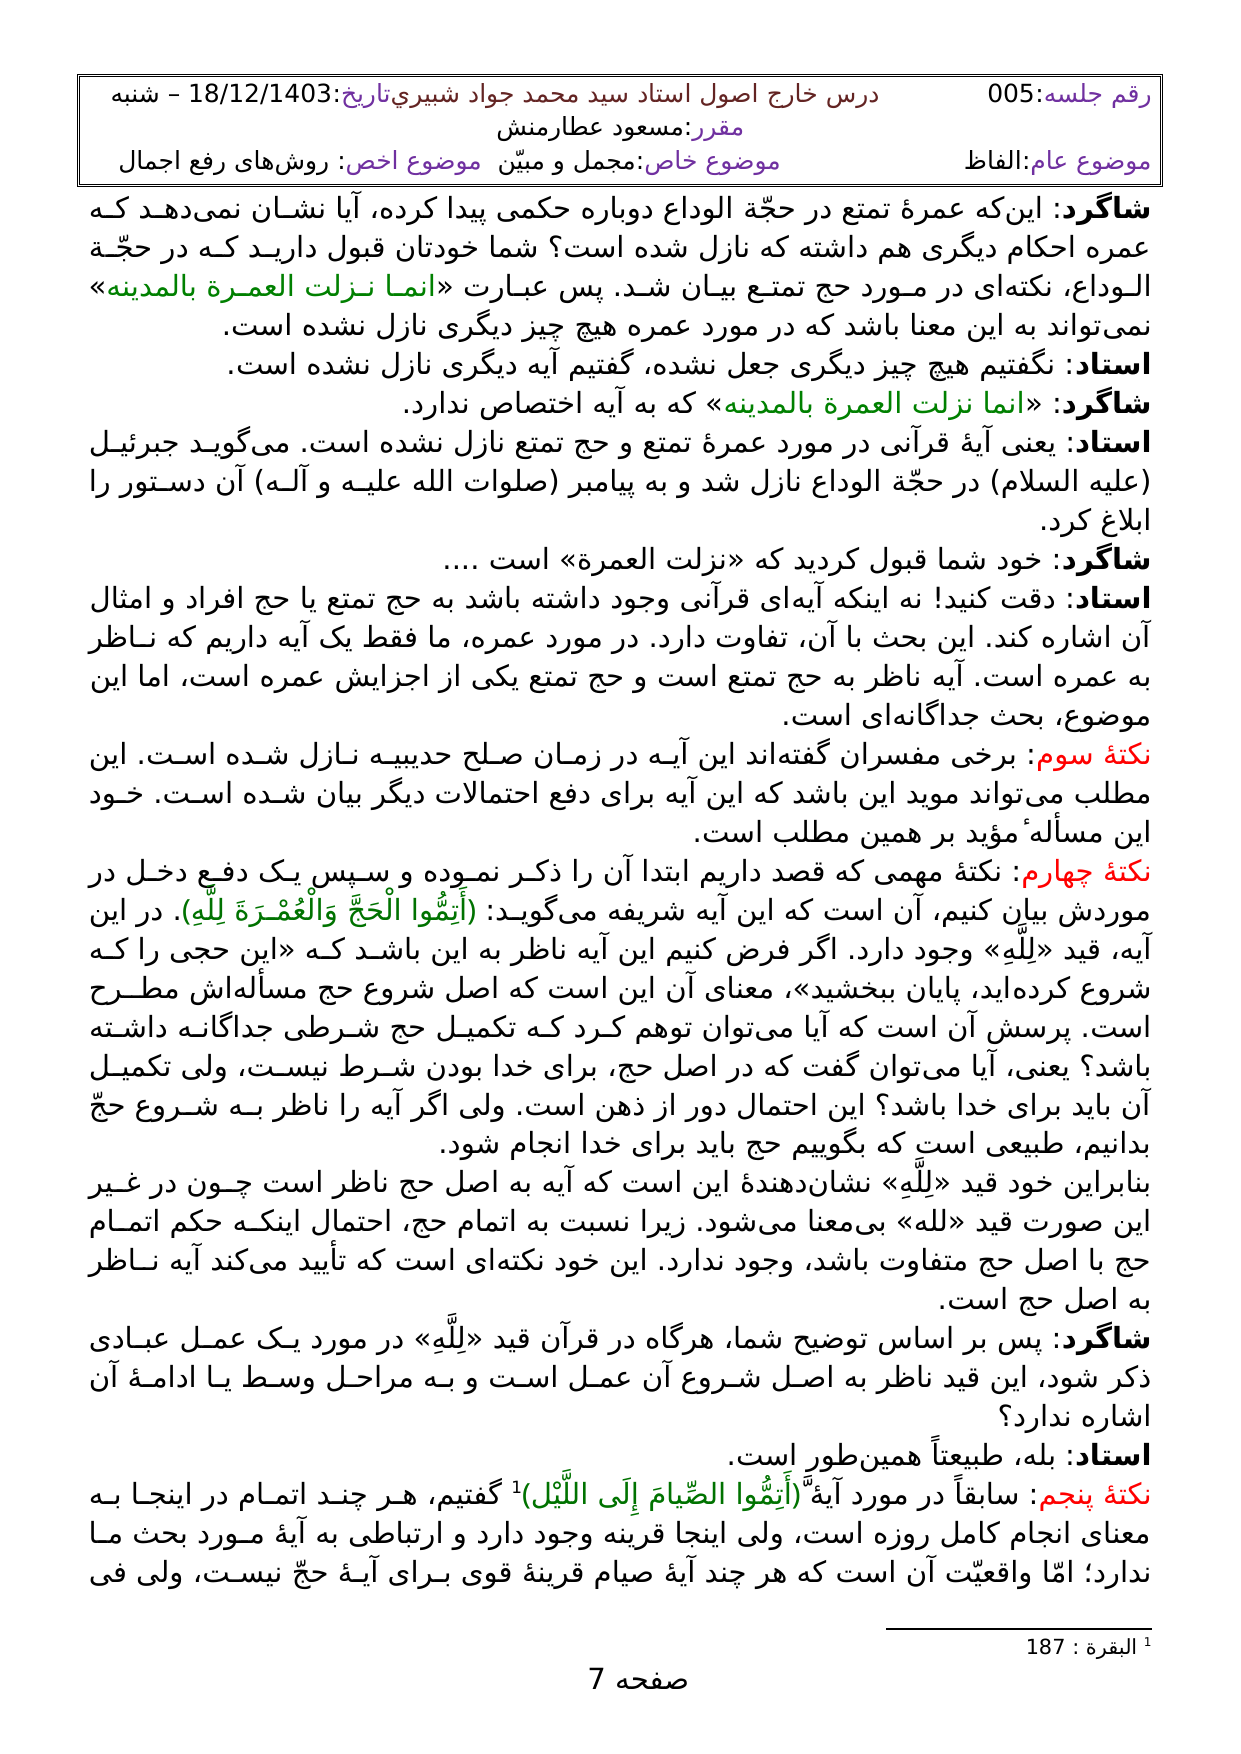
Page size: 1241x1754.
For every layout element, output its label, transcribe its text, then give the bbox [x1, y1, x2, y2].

text بنابراین خود قید «لِلَّهِ» نشان‌دهندهٔ این است که آیه به اصل حج ناظر است چون در غیر این صورت قید «لله» بی‌معنا می‌شود. زیرا نسبت به اتمام حج، احتمال اینکه حکم اتمام حج با اصل حج متفاوت باشد، وجود ندارد. این خود نکته‌ای است که تأیید می‌کند آیه ناظر به اصل حج است. [89, 1166, 1152, 1317]
text استاد: دقت کنید! نه اینکه آیه‌ای قرآنی وجود داشته باشد به حج تمتع یا حج افراد و امثال آن اشاره کند. این بحث با آن، تفاوت دارد. در مورد عمره، ما فقط یک آیه داریم که ناظر به عمره است. آیه‌ ناظر به حج تمتع است و حج تمتع یکی از اجزایش عمره است، اما این موضوع، بحث جداگانه‌ای است. [89, 581, 1152, 732]
text استاد: یعنی آیهٔ قرآنی در مورد عمرهٔ تمتع و حج تمتع نازل نشده است. می‌گوید جبرئیل (علیه السلام) در حجّة ‌الوداع نازل شد و به پیامبر (صلوات الله علیه و آله) آن دستور را ابلاغ کرد. [89, 426, 1152, 537]
text نکتۀ چهارم: نکتۀ مهمی که قصد داریم ابتدا آن را ذکر نموده و سپس یک دفع دخل در موردش بیان کنیم، آن است که این آیه شریفه می‌گوید: ﴿أَتِمُّوا الْحَجَّ وَالْعُمْرَةَ لِلَّهِ﴾. در این آیه، قید «لِلَّهِ» وجود دارد. اگر فرض کنیم این آیه ناظر به این باشد که «این حجی را که شروع کرده‌اید، پایان ببخشید»، معنای آن این است که اصل شروع حج مسأله‌اش مطرح است. پرسش آن است که آیا می‌توان توهم کرد که تکمیل حج شرطی جداگانه داشته باشد؟ یعنی، آیا می‌توان گفت که در اصل حج، برای خدا بودن شرط نیست، ولی تکمیل آن باید برای خدا باشد؟ این احتمال دور از ذهن است. ولی اگر آیه را ناظر به شروع حجّ بدانیم، طبیعی است که بگوییم حج باید برای خدا انجام شود. [89, 854, 1152, 1161]
text شاگرد: پس بر اساس توضیح شما، هرگاه در قرآن قید «لِلَّهِ» در مورد یک عمل عبادی ذکر شود، این قید ناظر به اصل شروع آن عمل است و به مراحل وسط یا ادامهٔ آن اشاره ندارد؟ [89, 1322, 1152, 1433]
text نکتۀ سوم: برخی مفسران گفته‌اند این آیه در زمان صلح حدیبیه نازل شده است. این مطلب می‌تواند موید این باشد که این آیه برای دفع احتمالات دیگر بیان شده است. خود این مسأله ٔمؤید بر همین مطلب است. [89, 737, 1152, 849]
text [89, 1477, 1152, 1589]
text شاگرد: این‌که عمرهٔ تمتع در حجّة ‌الوداع دوباره حکمی پیدا کرده، آیا نشان نمی‌دهد که عمره احکام دیگری هم داشته که نازل شده است؟ شما خودتان قبول دارید که در حجّة ‌الوداع، نکته‌ای در مورد حج تمتع بیان شد. پس عبارت «انما نزلت العمرة بالمدینه» نمی‌تواند به این معنا باشد که در مورد عمره هیچ چیز دیگری نازل نشده است. [89, 192, 1152, 343]
text شاگرد: خود شما قبول کردید که «نزلت العمرة» است .... [89, 542, 1152, 576]
text استاد: بله، طبیعتاً همین‌طور است. [89, 1438, 1152, 1472]
text استاد: نگفتیم هیچ چیز دیگری جعل نشده، گفتیم آیه دیگری نازل نشده است. [89, 348, 1152, 382]
text شاگرد: «انما نزلت العمرة بالمدینه» که به آیه اختصاص ندارد. [89, 387, 1152, 421]
